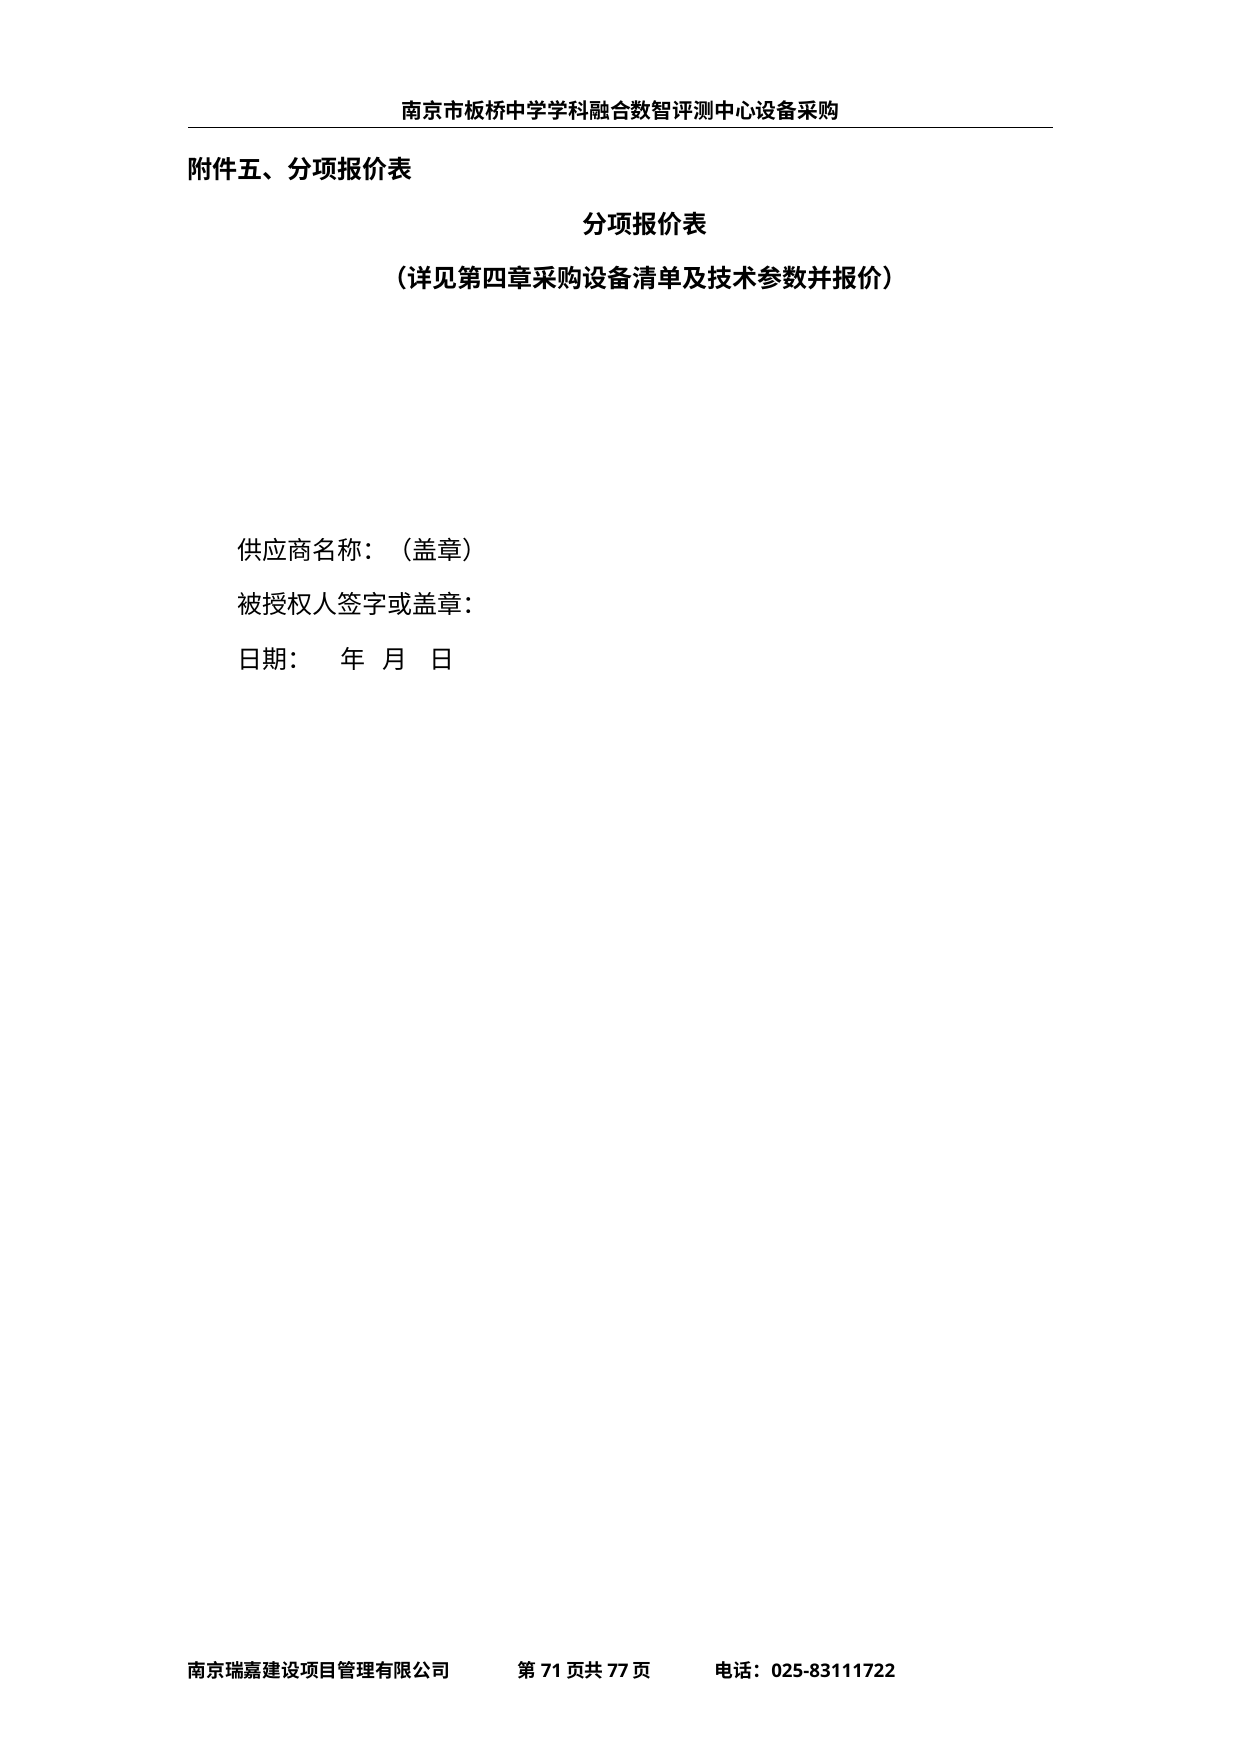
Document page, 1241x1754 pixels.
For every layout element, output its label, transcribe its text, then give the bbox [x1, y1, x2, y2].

text （详见第四章采购设备清单及技术参数并报价） [187, 259, 1053, 295]
text 被授权人签字或盖章： [187, 585, 1053, 621]
text 供应商名称：（盖章） [187, 531, 1053, 567]
text 日期： 年 月 日 [187, 639, 1053, 676]
text 附件五、分项报价表 [187, 150, 1053, 186]
text 分项报价表 [187, 204, 1053, 241]
